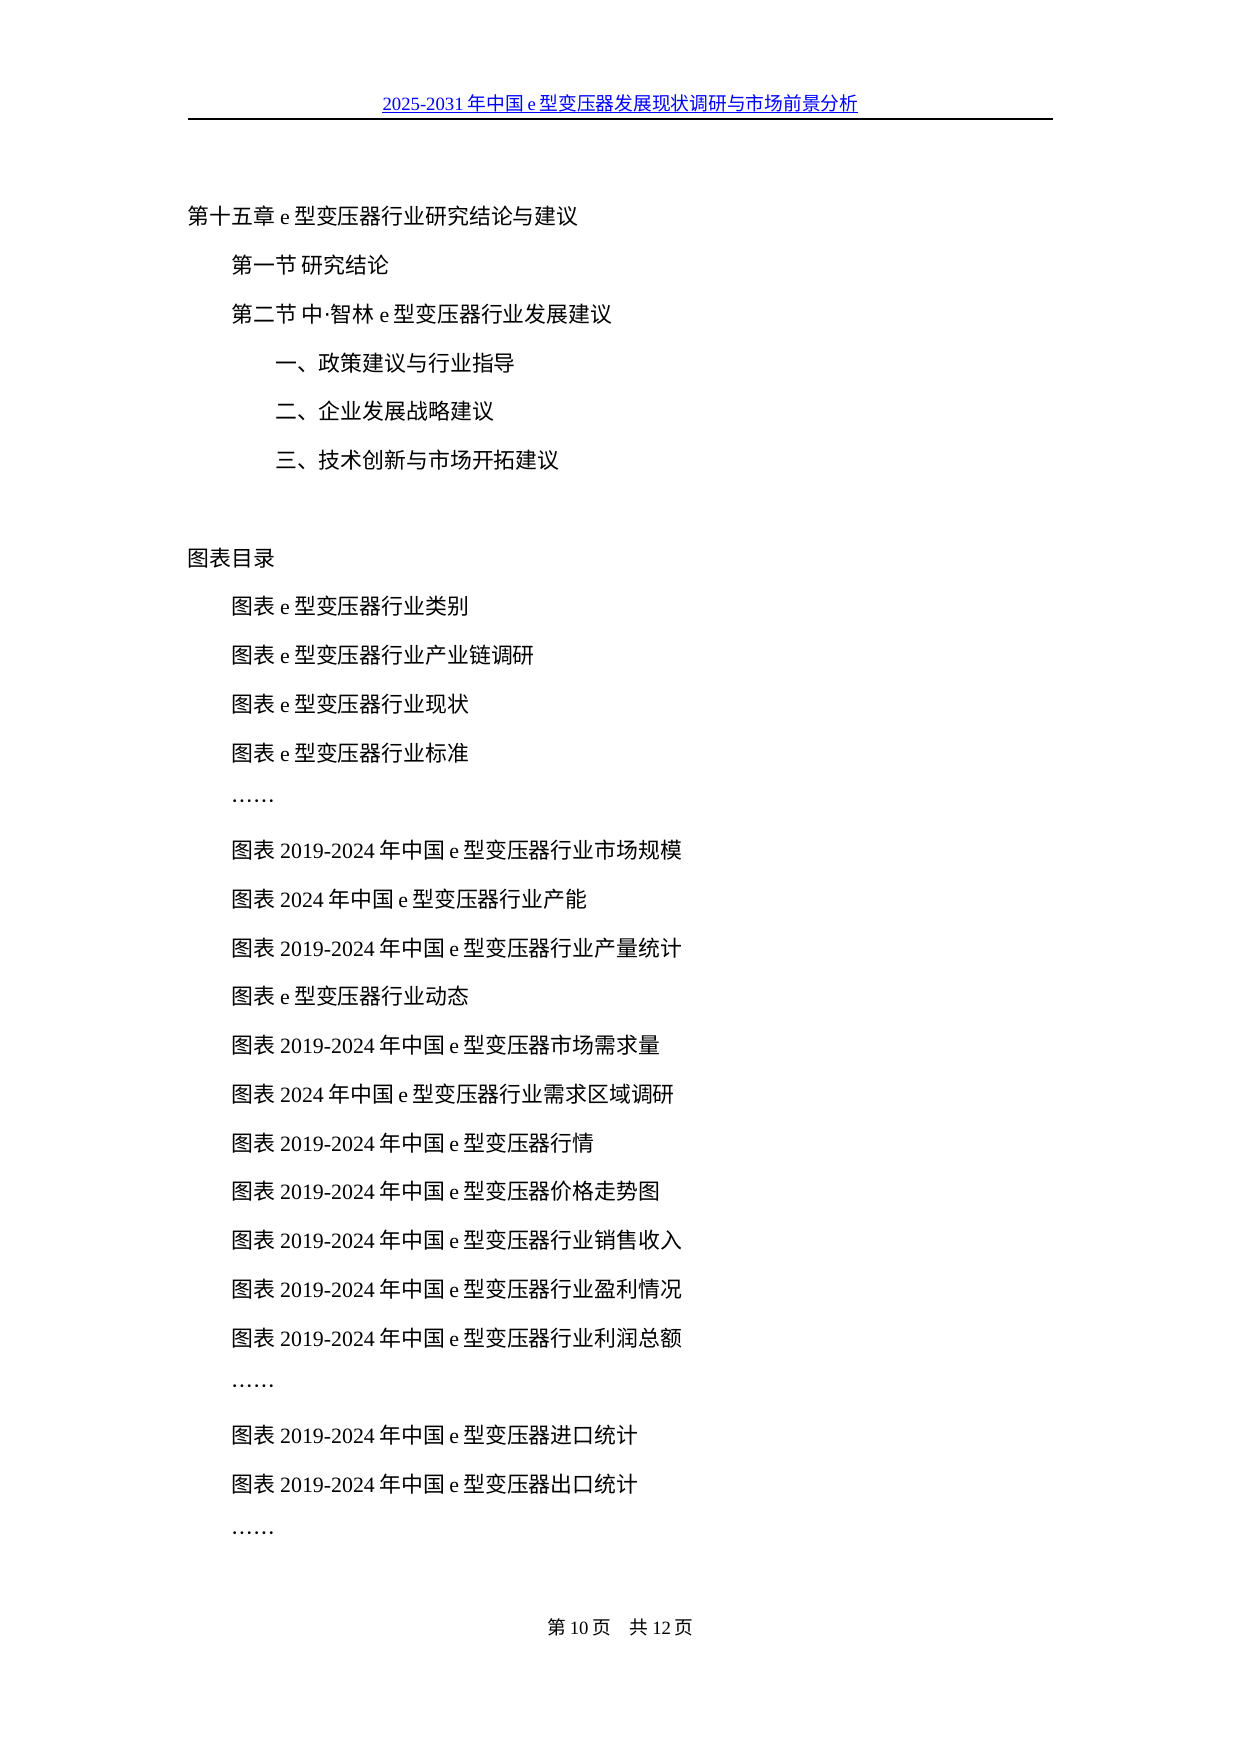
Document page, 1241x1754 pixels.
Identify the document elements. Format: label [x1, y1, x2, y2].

text [187, 150, 1053, 1548]
